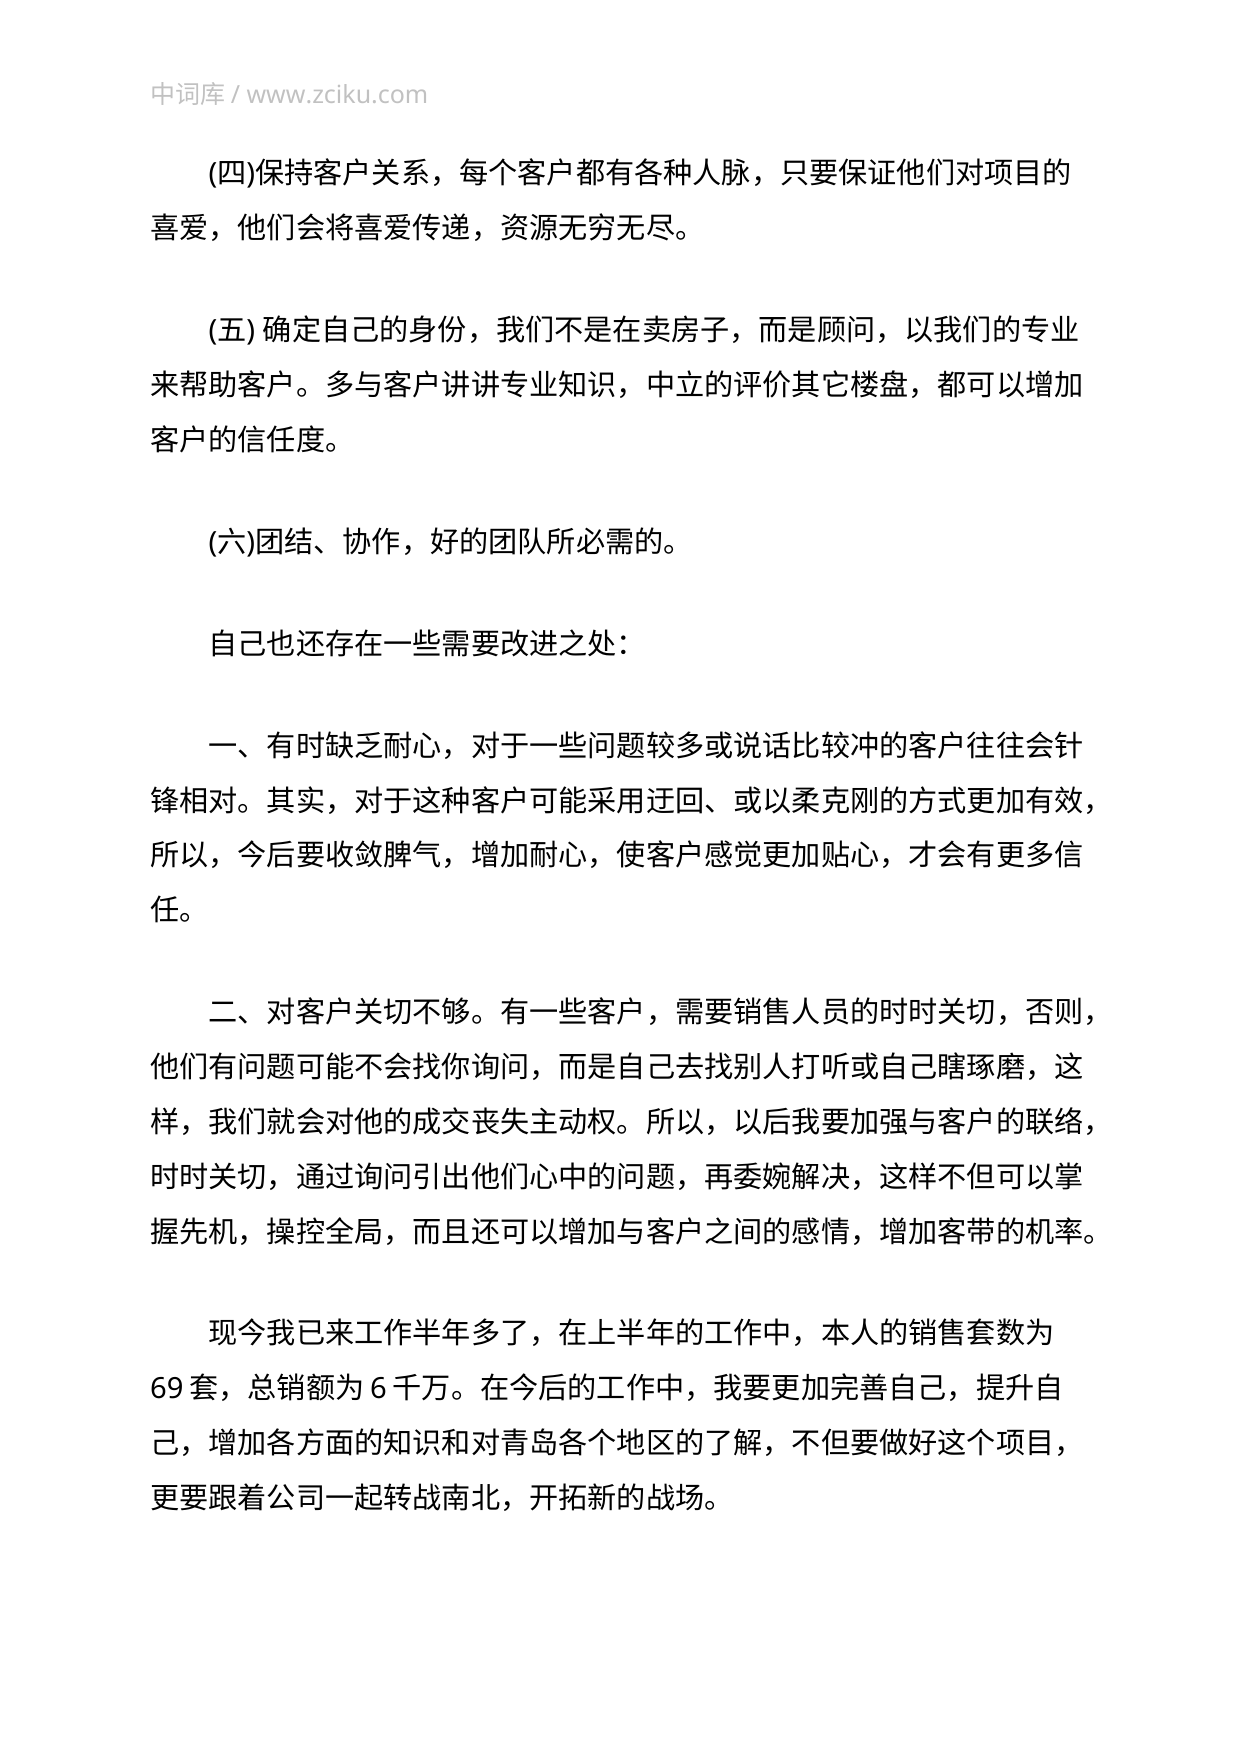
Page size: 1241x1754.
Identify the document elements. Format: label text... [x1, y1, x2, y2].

text 现今我已来工作半年多了，在上半年的工作中，本人的销售套数为69套，总销额为6千万。在今后的工作中，我要更加完善自己，提升自己，增加各方面的知识和对青岛各个地区的了解，不但要做好这个项目，更要跟着公司一起转战南北，开拓新的战场。 [150, 1310, 1090, 1517]
text 二、对客户关切不够。有一些客户，需要销售人员的时时关切，否则，他们有问题可能不会找你询问，而是自己去找别人打听或自己瞎琢磨，这样，我们就会对他的成交丧失主动权。所以，以后我要加强与客户的联络，时时关切，通过询问引出他们心中的问题，再委婉解决，这样不但可以掌握先机，操控全局，而且还可以增加与客户之间的感情，增加客带的机率。 [150, 989, 1090, 1251]
text 自己也还存在一些需要改进之处： [150, 620, 1090, 663]
text (六)团结、协作，好的团队所必需的。 [150, 518, 1090, 561]
text (四)保持客户关系，每个客户都有各种人脉，只要保证他们对项目的喜爱，他们会将喜爱传递，资源无穷无尽。 [150, 150, 1090, 247]
text 一、有时缺乏耐心，对于一些问题较多或说话比较冲的客户往往会针锋相对。其实，对于这种客户可能采用迂回、或以柔克刚的方式更加有效，所以，今后要收敛脾气，增加耐心，使客户感觉更加贴心，才会有更多信任。 [150, 722, 1090, 929]
text (五) 确定自己的身份，我们不是在卖房子，而是顾问，以我们的专业来帮助客户。多与客户讲讲专业知识，中立的评价其它楼盘，都可以增加客户的信任度。 [150, 307, 1090, 459]
